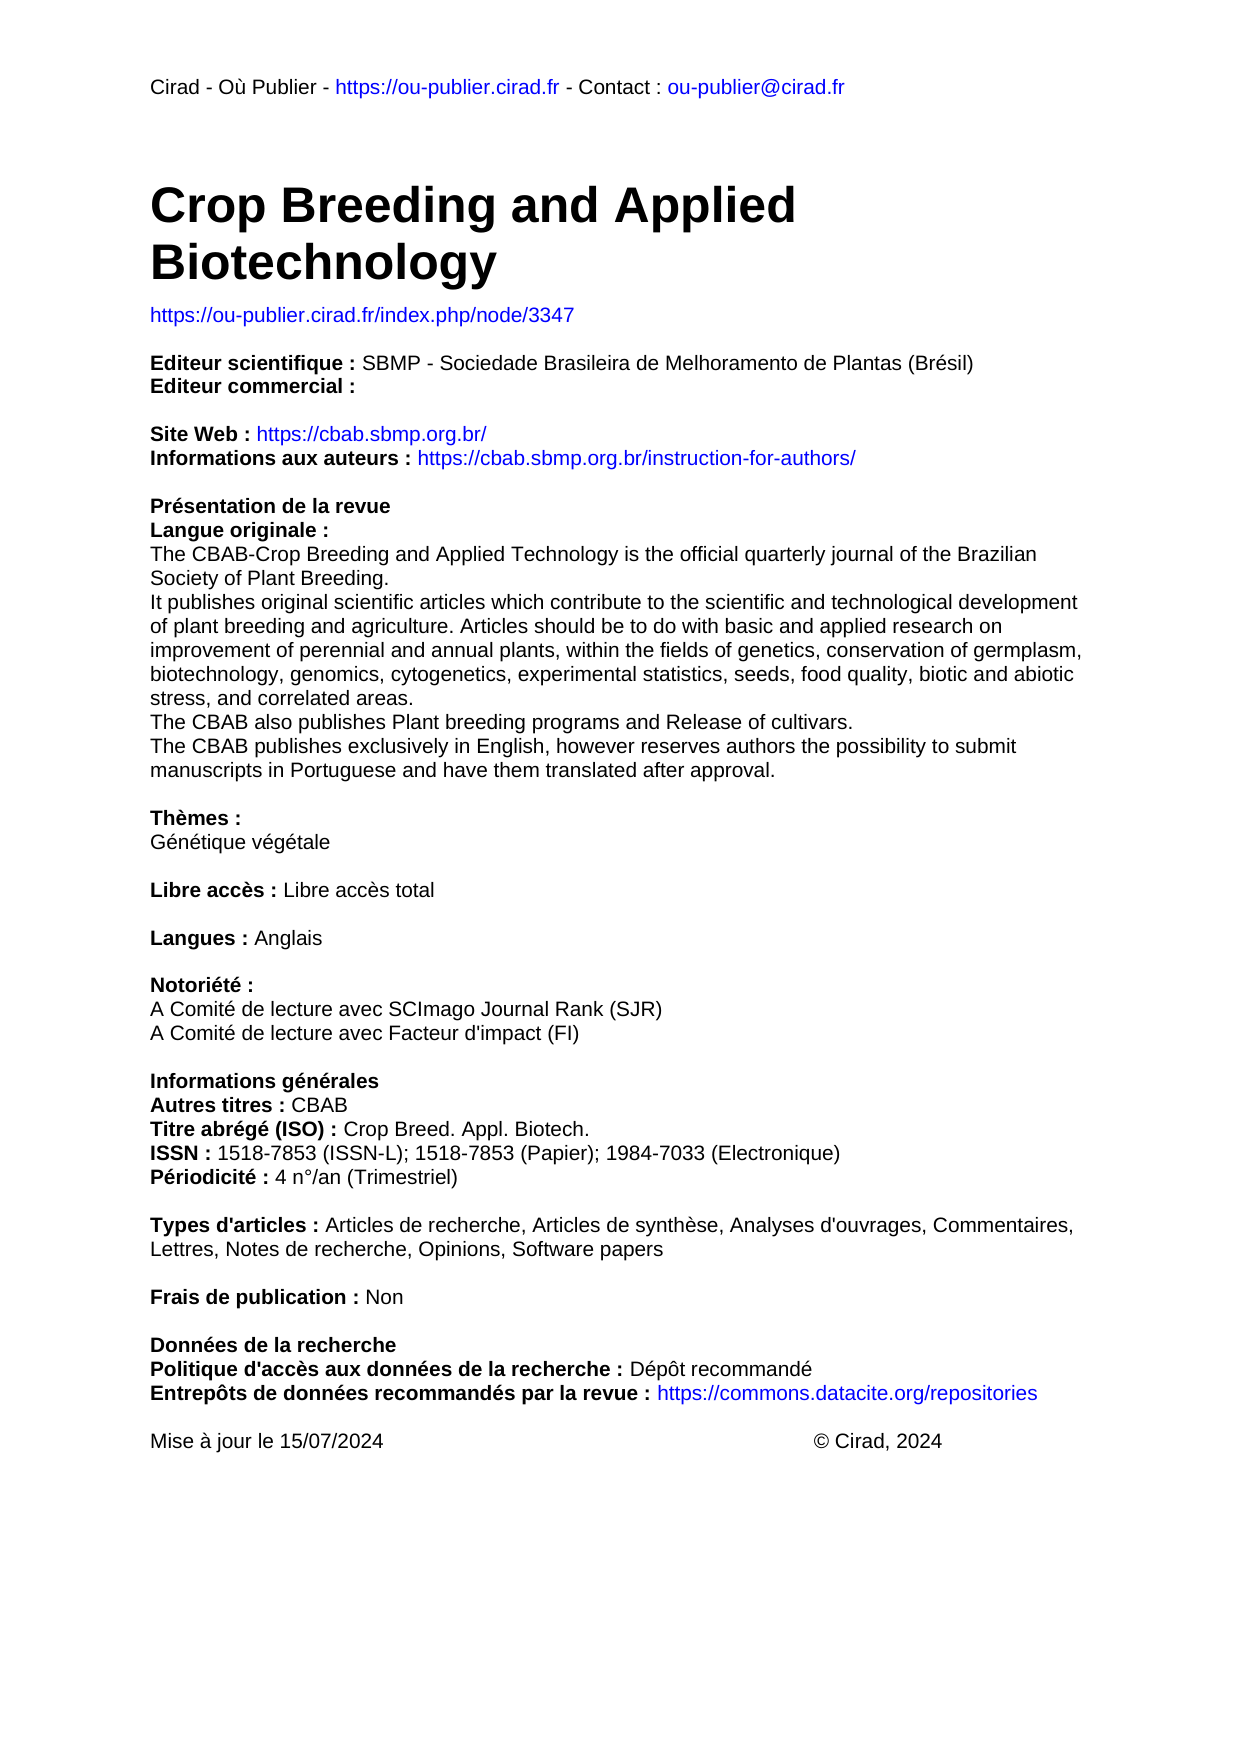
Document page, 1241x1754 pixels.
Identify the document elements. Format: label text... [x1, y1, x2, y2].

text Editeur scientifique : SBMP - Sociedade Brasileira de Melhoramento de Plantas (Brésil)Editeur commercial : Site Web : https://cbab.sbmp.org.br/Informations aux auteurs : https://cbab.sbmp.org.br/instruction-for-authors/Présentation de la revueLangue originale : [150, 326, 1090, 542]
text The CBAB-Crop Breeding and Applied Technology is the official quarterly journal of the Brazilian Society of Plant Breeding.It publishes original scientific articles which contribute to the scientific and technological development of plant breeding and agriculture. Articles should be to do with basic and applied research on improvement of perennial and annual plants, within the fields of genetics, conservation of germplasm, biotechnology, genomics, cytogenetics, experimental statistics, seeds, food quality, biotic and abiotic stress, and correlated areas.The CBAB also publishes Plant breeding programs and Release of cultivars.The CBAB publishes exclusively in English, however reserves authors the possibility to submit manuscripts in Portuguese and have them translated after approval. [150, 542, 1090, 782]
text https://ou-publier.cirad.fr/index.php/node/3347 [150, 302, 1090, 326]
subtitle Crop Breeding and Applied Biotechnology [150, 175, 1090, 290]
text Thèmes : Génétique végétaleLibre accès : Libre accès totalLangues : AnglaisNotoriété : A Comité de lecture avec SCImago Journal Rank (SJR)A Comité de lecture avec Facteur d'impact (FI)Informations généralesAutres titres : CBABTitre abrégé (ISO) : Crop Breed. Appl. Biotech.ISSN : 1518-7853 (ISSN-L); 1518-7853 (Papier); 1984-7033 (Electronique)Périodicité : 4 n°/an (Trimestriel) [150, 806, 1090, 1189]
text Types d'articles : Articles de recherche, Articles de synthèse, Analyses d'ouvrages, Commentaires, Lettres, Notes de recherche, Opinions, Software papersFrais de publication : NonDonnées de la recherchePolitique d'accès aux données de la recherche : Dépôt recommandéEntrepôts de données recommandés par la revue : https://commons.datacite.org/repositoriesMise à jour le 15/07/2024 © Cirad, 2024 [150, 1189, 1090, 1452]
